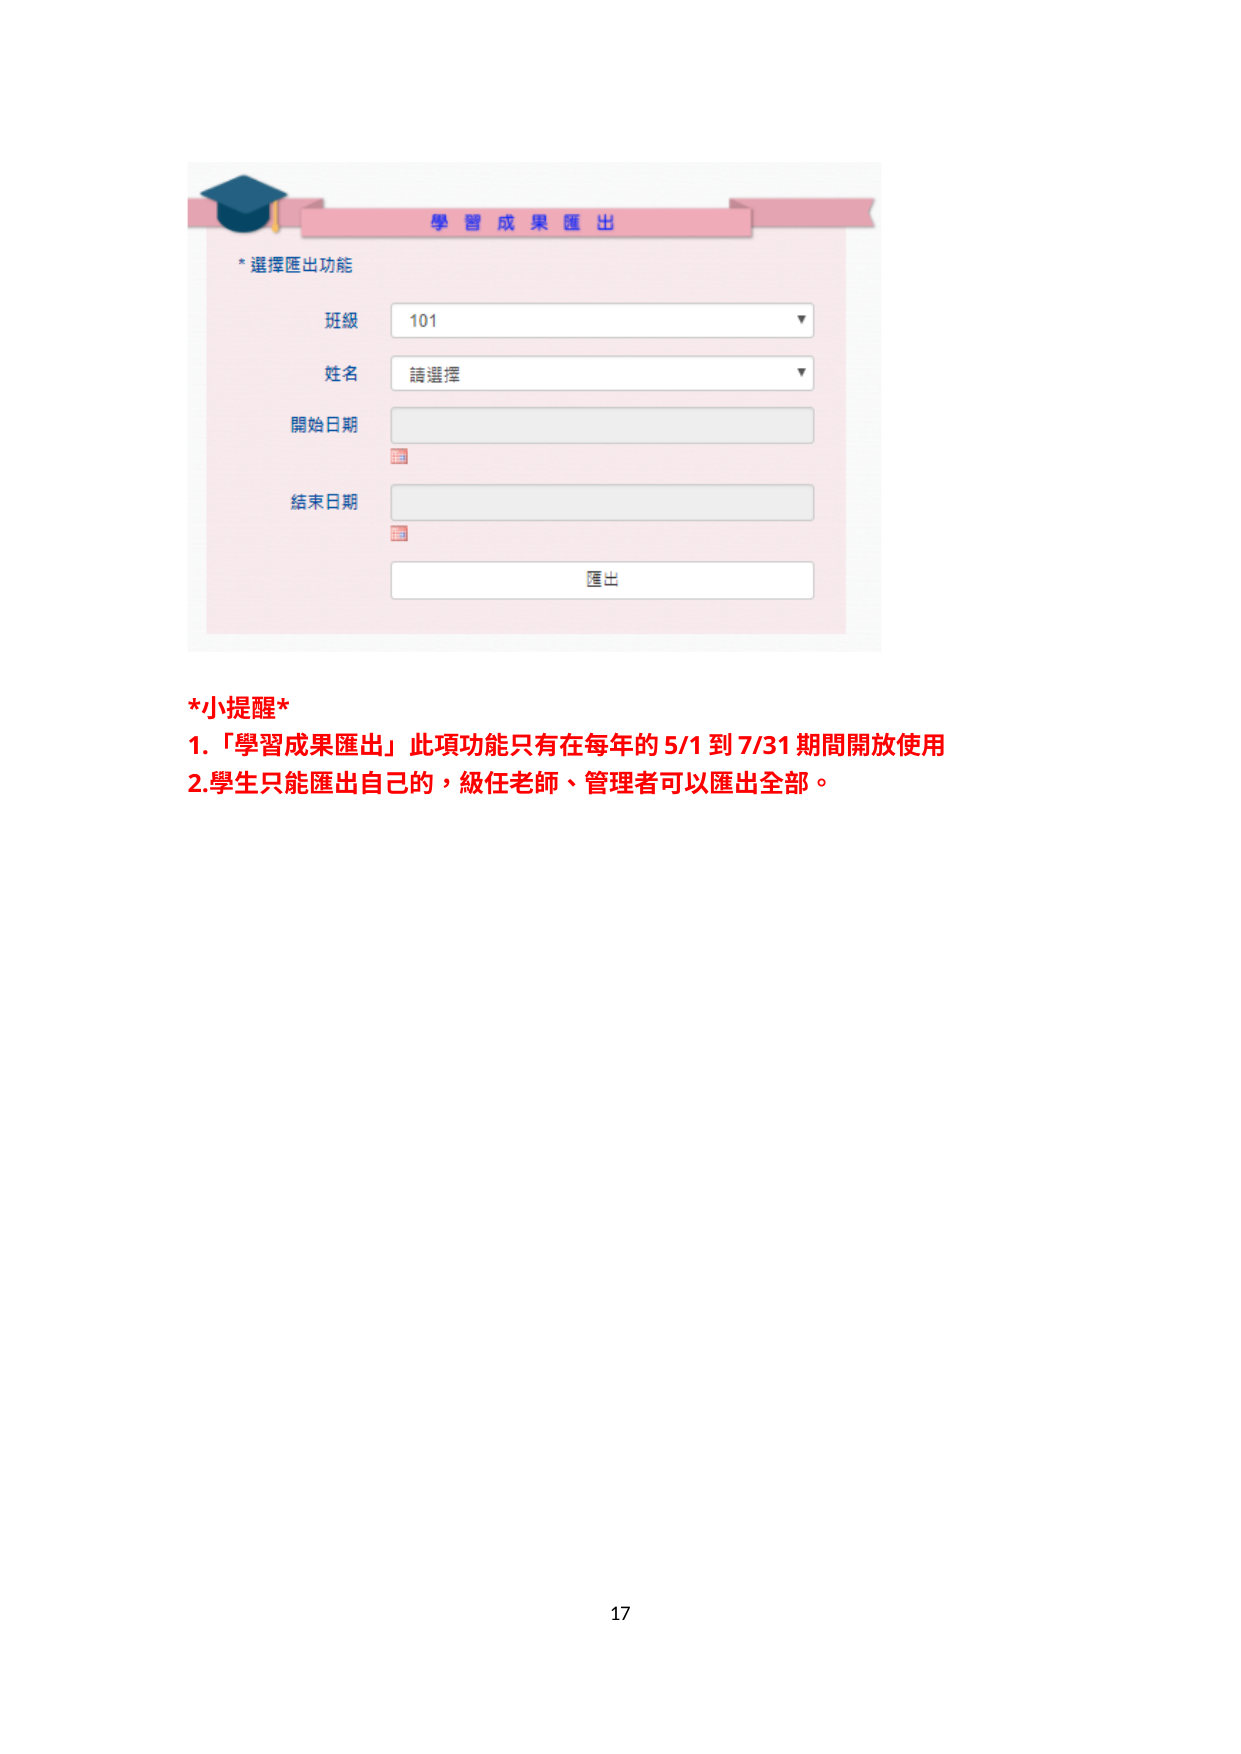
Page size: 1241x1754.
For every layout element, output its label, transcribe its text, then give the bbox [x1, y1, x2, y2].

text 1.「學習成果匯出」此項功能只有在每年的5/1到7/31期間開放使用 [187, 725, 1053, 762]
picture [187, 162, 882, 652]
text *小提醒* [187, 687, 1053, 725]
text 2.學生只能匯出自己的，級任老師、管理者可以匯出全部。 [187, 762, 1053, 800]
